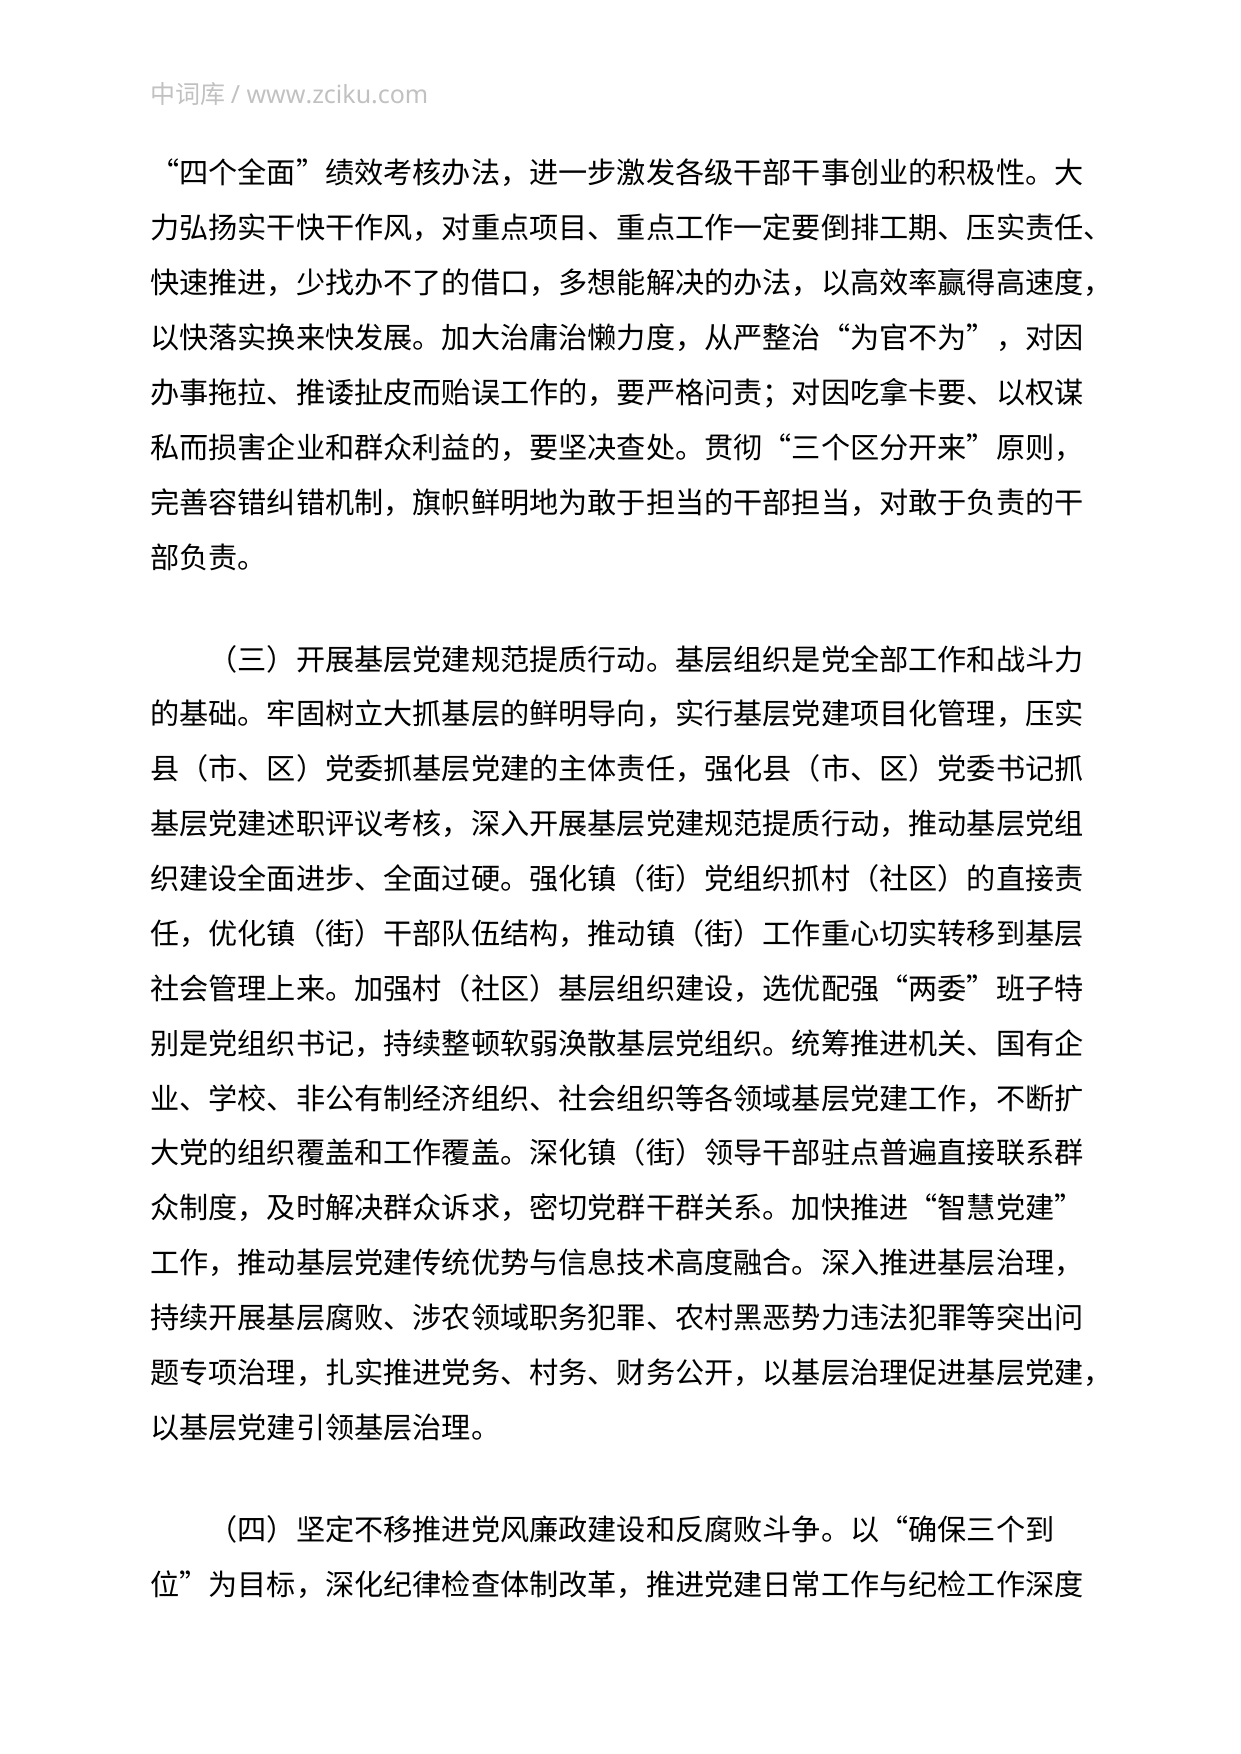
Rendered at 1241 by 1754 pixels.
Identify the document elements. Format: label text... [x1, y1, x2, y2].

text （三）开展基层党建规范提质行动。基层组织是党全部工作和战斗力的基础。牢固树立大抓基层的鲜明导向，实行基层党建项目化管理，压实县（市、区）党委抓基层党建的主体责任，强化县（市、区）党委书记抓基层党建述职评议考核，深入开展基层党建规范提质行动，推动基层党组织建设全面进步、全面过硬。强化镇（街）党组织抓村（社区）的直接责任，优化镇（街）干部队伍结构，推动镇（街）工作重心切实转移到基层社会管理上来。加强村（社区）基层组织建设，选优配强“两委”班子特别是党组织书记，持续整顿软弱涣散基层党组织。统筹推进机关、国有企业、学校、非公有制经济组织、社会组织等各领域基层党建工作，不断扩大党的组织覆盖和工作覆盖。深化镇（街）领导干部驻点普遍直接联系群众制度，及时解决群众诉求，密切党群干群关系。加快推进“智慧党建”工作，推动基层党建传统优势与信息技术高度融合。深入推进基层治理，持续开展基层腐败、涉农领域职务犯罪、农村黑恶势力违法犯罪等突出问题专项治理，扎实推进党务、村务、财务公开，以基层治理促进基层党建，以基层党建引领基层治理。 [150, 636, 1090, 1447]
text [150, 150, 1090, 577]
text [150, 1506, 1090, 1603]
